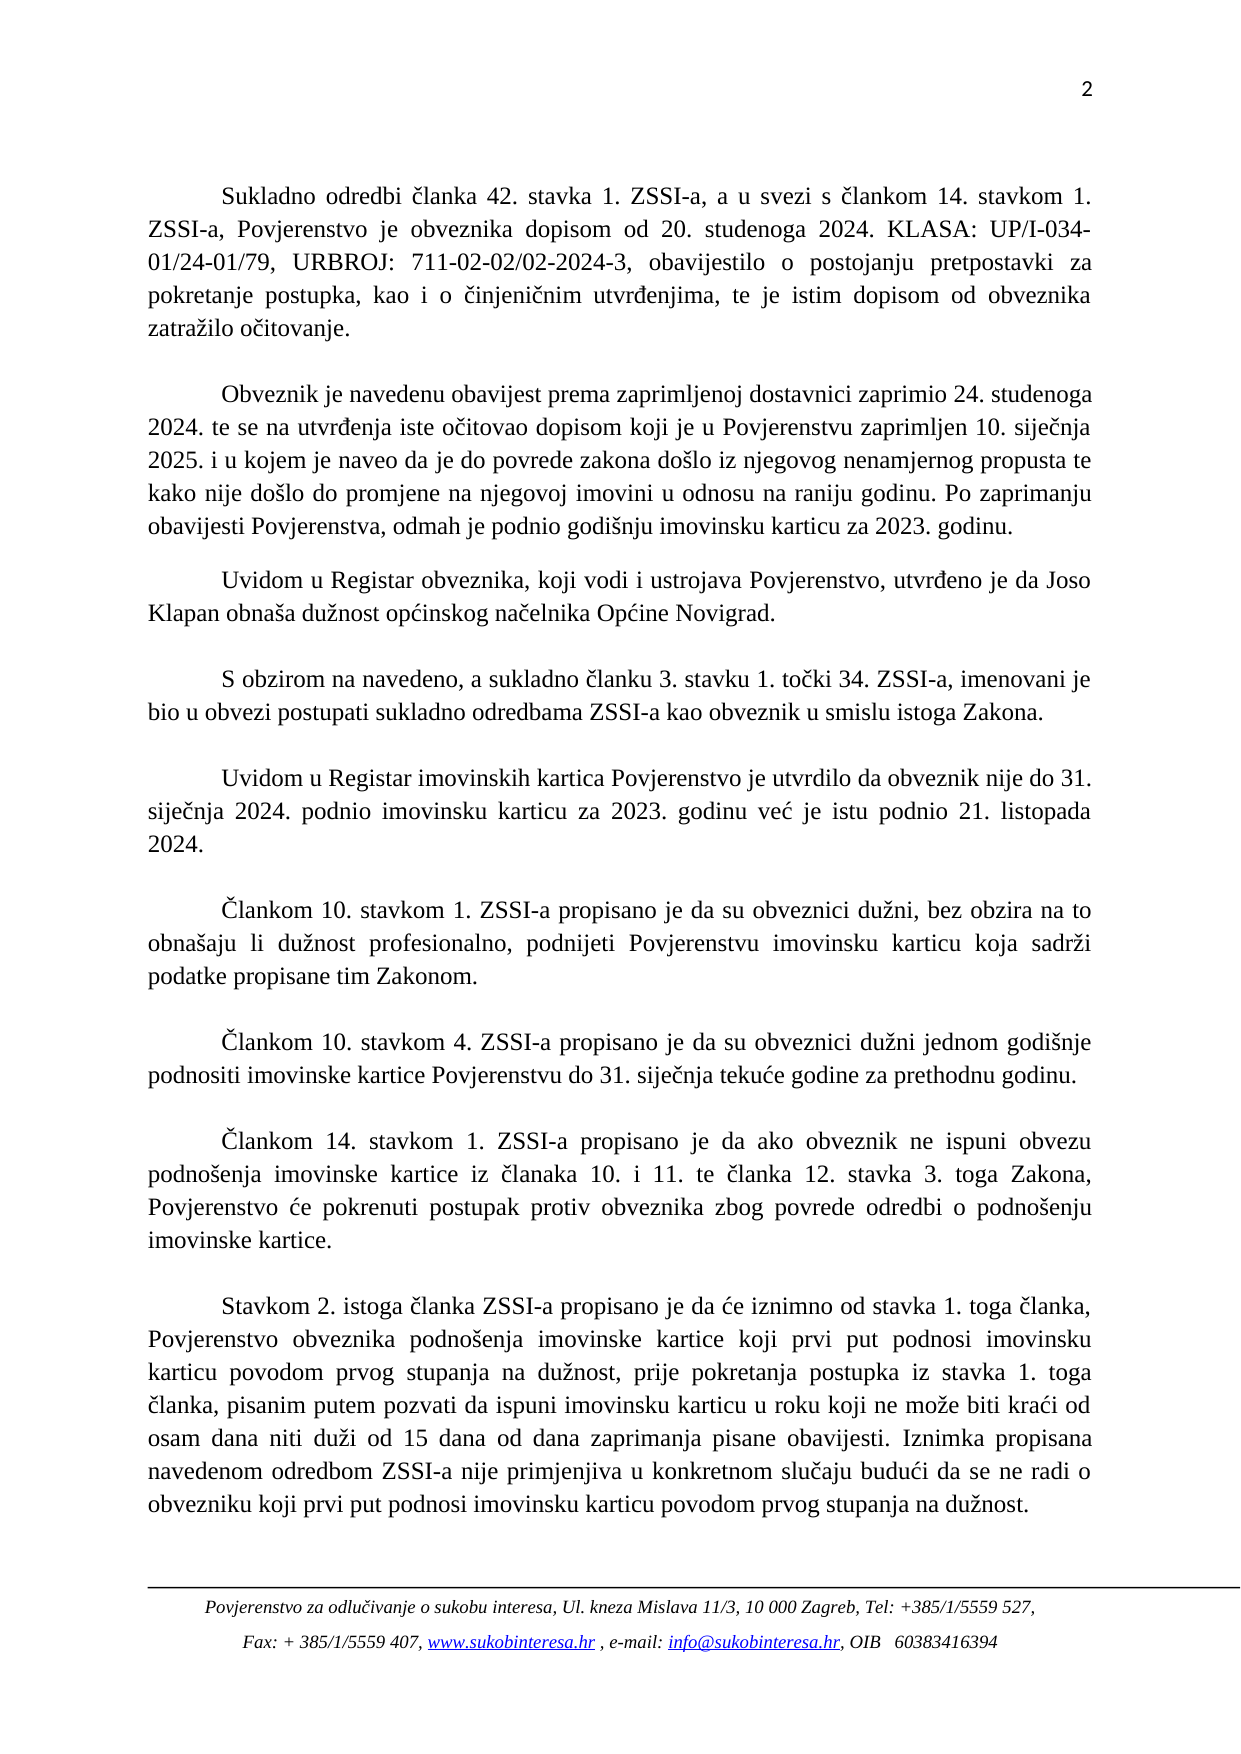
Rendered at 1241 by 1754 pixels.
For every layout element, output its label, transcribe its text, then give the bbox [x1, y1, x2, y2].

text Člankom 14. stavkom 1. ZSSI-a propisano je da ako obveznik ne ispuni obvezu podnošenja imovinske kartice iz članaka 10. i 11. te članka 12. stavka 3. toga Zakona, Povjerenstvo će pokrenuti postupak protiv obveznika zbog povrede odredbi o podnošenju imovinske kartice. [148, 1126, 1092, 1254]
text Obveznik je navedenu obavijest prema zaprimljenoj dostavnici zaprimio 24. studenoga 2024. te se na utvrđenja iste očitovao dopisom koji je u Povjerenstvu zaprimljen 10. siječnja 2025. i u kojem je naveo da je do povrede zakona došlo iz njegovog nenamjernog propusta te kako nije došlo do promjene na njegovoj imovini u odnosu na raniju godinu. Po zaprimanju obavijesti Povjerenstva, odmah je podnio godišnju imovinsku karticu za 2023. godinu. [148, 379, 1092, 540]
text Stavkom 2. istoga članka ZSSI-a propisano je da će iznimno od stavka 1. toga članka, Povjerenstvo obveznika podnošenja imovinske kartice koji prvi put podnosi imovinsku karticu povodom prvog stupanja na dužnost, prije pokretanja postupka iz stavka 1. toga članka, pisanim putem pozvati da ispuni imovinsku karticu u roku koji ne može biti kraći od osam dana niti duži od 15 dana od dana zaprimanja pisane obavijesti. Iznimka propisana navedenom odredbom ZSSI-a nije primjenjiva u konkretnom slučaju budući da se ne radi o obvezniku koji prvi put podnosi imovinsku karticu povodom prvog stupanja na dužnost. [148, 1291, 1092, 1518]
text Člankom 10. stavkom 4. ZSSI-a propisano je da su obveznici dužni jednom godišnje podnositi imovinske kartice Povjerenstvu do 31. siječnja tekuće godine za prethodnu godinu. [148, 1027, 1092, 1089]
text Uvidom u Registar obveznika, koji vodi i ustrojava Povjerenstvo, utvrđeno je da Joso Klapan obnaša dužnost općinskog načelnika Općine Novigrad. [148, 565, 1092, 627]
text Sukladno odredbi članka 42. stavka 1. ZSSI-a, a u svezi s člankom 14. stavkom 1. ZSSI-a, Povjerenstvo je obveznika dopisom od 20. studenoga 2024. KLASA: UP/I-034-01/24-01/79, URBROJ: 711-02-02/02-2024-3, obavijestilo o postojanju pretpostavki za pokretanje postupka, kao i o činjeničnim utvrđenjima, te je istim dopisom od obveznika zatražilo očitovanje. [148, 181, 1092, 342]
text Uvidom u Registar imovinskih kartica Povjerenstvo je utvrdilo da obveznik nije do 31. siječnja 2024. podnio imovinsku karticu za 2023. godinu već je istu podnio 21. listopada 2024. [148, 763, 1092, 858]
text Člankom 10. stavkom 1. ZSSI-a propisano je da su obveznici dužni, bez obzira na to obnašaju li dužnost profesionalno, podnijeti Povjerenstvu imovinsku karticu koja sadrži podatke propisane tim Zakonom. [148, 895, 1092, 990]
text S obzirom na navedeno, a sukladno članku 3. stavku 1. točki 34. ZSSI-a, imenovani je bio u obvezi postupati sukladno odredbama ZSSI-a kao obveznik u smislu istoga Zakona. [148, 664, 1092, 726]
